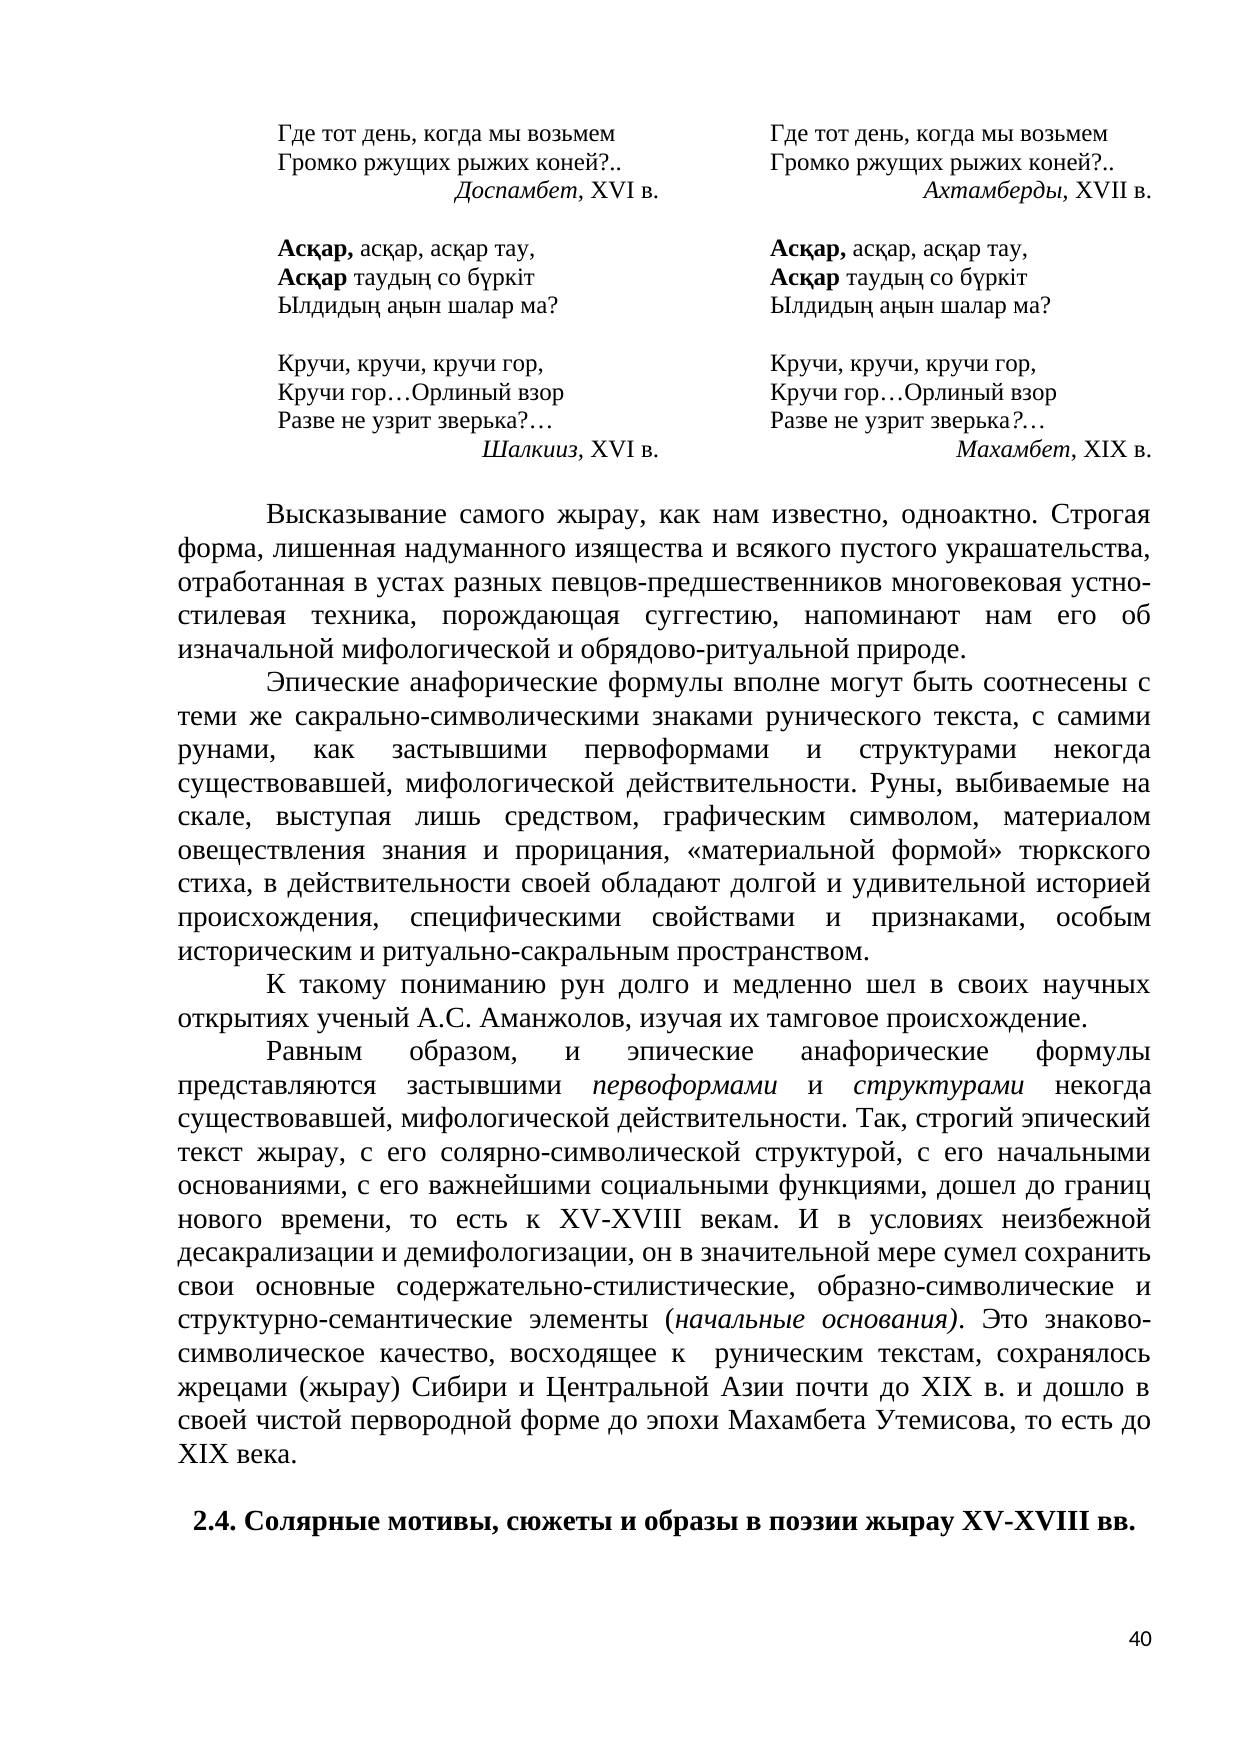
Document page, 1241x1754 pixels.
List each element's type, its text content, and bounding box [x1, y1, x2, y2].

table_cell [177, 118, 670, 233]
table_cell Асқар, асқар, асқар тау, Асқар таудың со бүркіт Ылдидың аңын шалар ма? Кручи, кручи, кручи гор, Кручи гор…Орлиный взор Разве не узрит зверька?… Шалкииз, XVI в. [177, 233, 670, 463]
text Высказывание самого жырау, как нам известно, одноактно. Строгая форма, лишенная надуманного изящества и всякого пустого украшательства, отработанная в устах разных певцов-предшественников многовековая устно-стилевая техника, порождающая суггестию, напоминают нам его об изначальной мифологической и обрядово-ритуальной природе. [177, 497, 1152, 664]
text Равным образом, и эпические анафорические формулы представляются застывшими первоформами и структурами некогда существовавшей, мифологической действительности. Так, строгий эпический текст жырау, с его солярно-символической структурой, с его начальными основаниями, c его важнейшими социальными функциями, дошел до границ нового времени, то есть к XV-XVIII векам. И в условиях неизбежной десакрализации и демифологизации, он в значительной мере сумел сохранить свои основные содержательно-стилистические, образно-символические и структурно-семантические элементы (начальные основания). Это знаково-символическое качество, восходящее к руническим текстам, сохранялось жрецами (жырау) Сибири и Центральной Азии почти до ХIХ в. и дошло в своей чистой первородной форме до эпохи Махамбета Утемисова, то есть до XIX века. [177, 1033, 1152, 1469]
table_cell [670, 118, 1163, 233]
text Эпические анафорические формулы вполне могут быть соотнесены с теми же сакрально-символическими знаками рунического текста, с самими рунами, как застывшими первоформами и структурами некогда существовавшей, мифологической действительности. Руны, выбиваемые на скале, выступая лишь средством, графическим символом, материалом овеществления знания и прорицания, «материальной формой» тюркского стиха, в действительности своей обладают долгой и удивительной историей происхождения, специфическими свойствами и признаками, особым историческим и ритуально-сакральным пространством. [177, 664, 1152, 966]
text 2.4. Солярные мотивы, сюжеты и образы в поэзии жырау XV-XVIII вв. [177, 1503, 1152, 1536]
text К такому пониманию рун долго и медленно шел в своих научных открытиях ученый А.С. Аманжолов, изучая их тамговое происхождение. [177, 966, 1152, 1033]
table_cell Асқар, асқар, асқар тау, Асқар таудың со бүркіт Ылдидың аңын шалар ма? Кручи, кручи, кручи гор, Кручи гор…Орлиный взор Разве не узрит зверька?… Махамбет, XIX в. [670, 233, 1163, 463]
